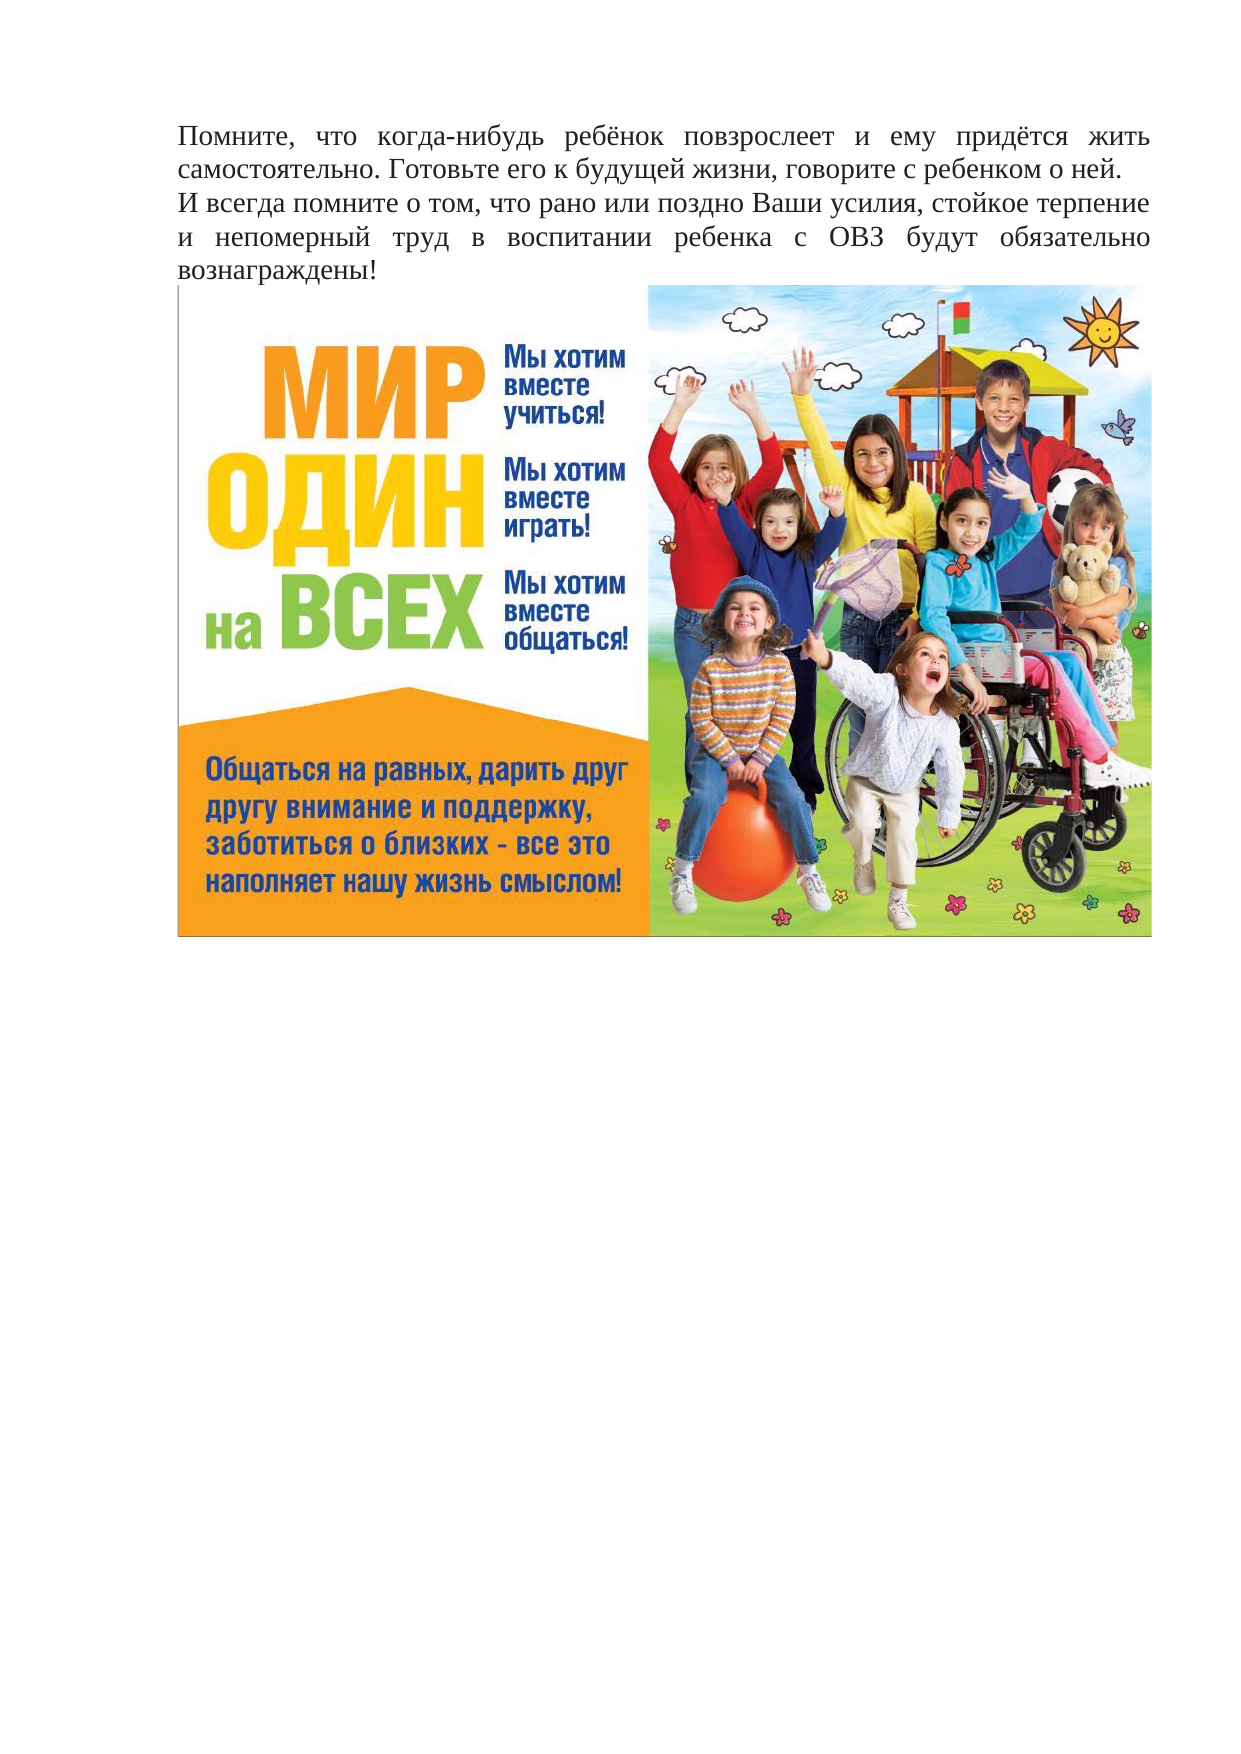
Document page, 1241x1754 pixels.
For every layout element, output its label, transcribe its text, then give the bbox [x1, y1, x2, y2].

picture [177, 285, 1152, 937]
text И всегда помните о том, что рано или поздно Ваши усилия, стойкое терпение и непомерный труд в воспитании ребенка с ОВЗ будут обязательно вознаграждены! [177, 185, 1152, 285]
text Помните, что когда-нибудь ребёнок повзрослеет и ему придётся жить самостоятельно. Готовьте его к будущей жизни, говорите с ребенком о ней. [177, 118, 1152, 185]
